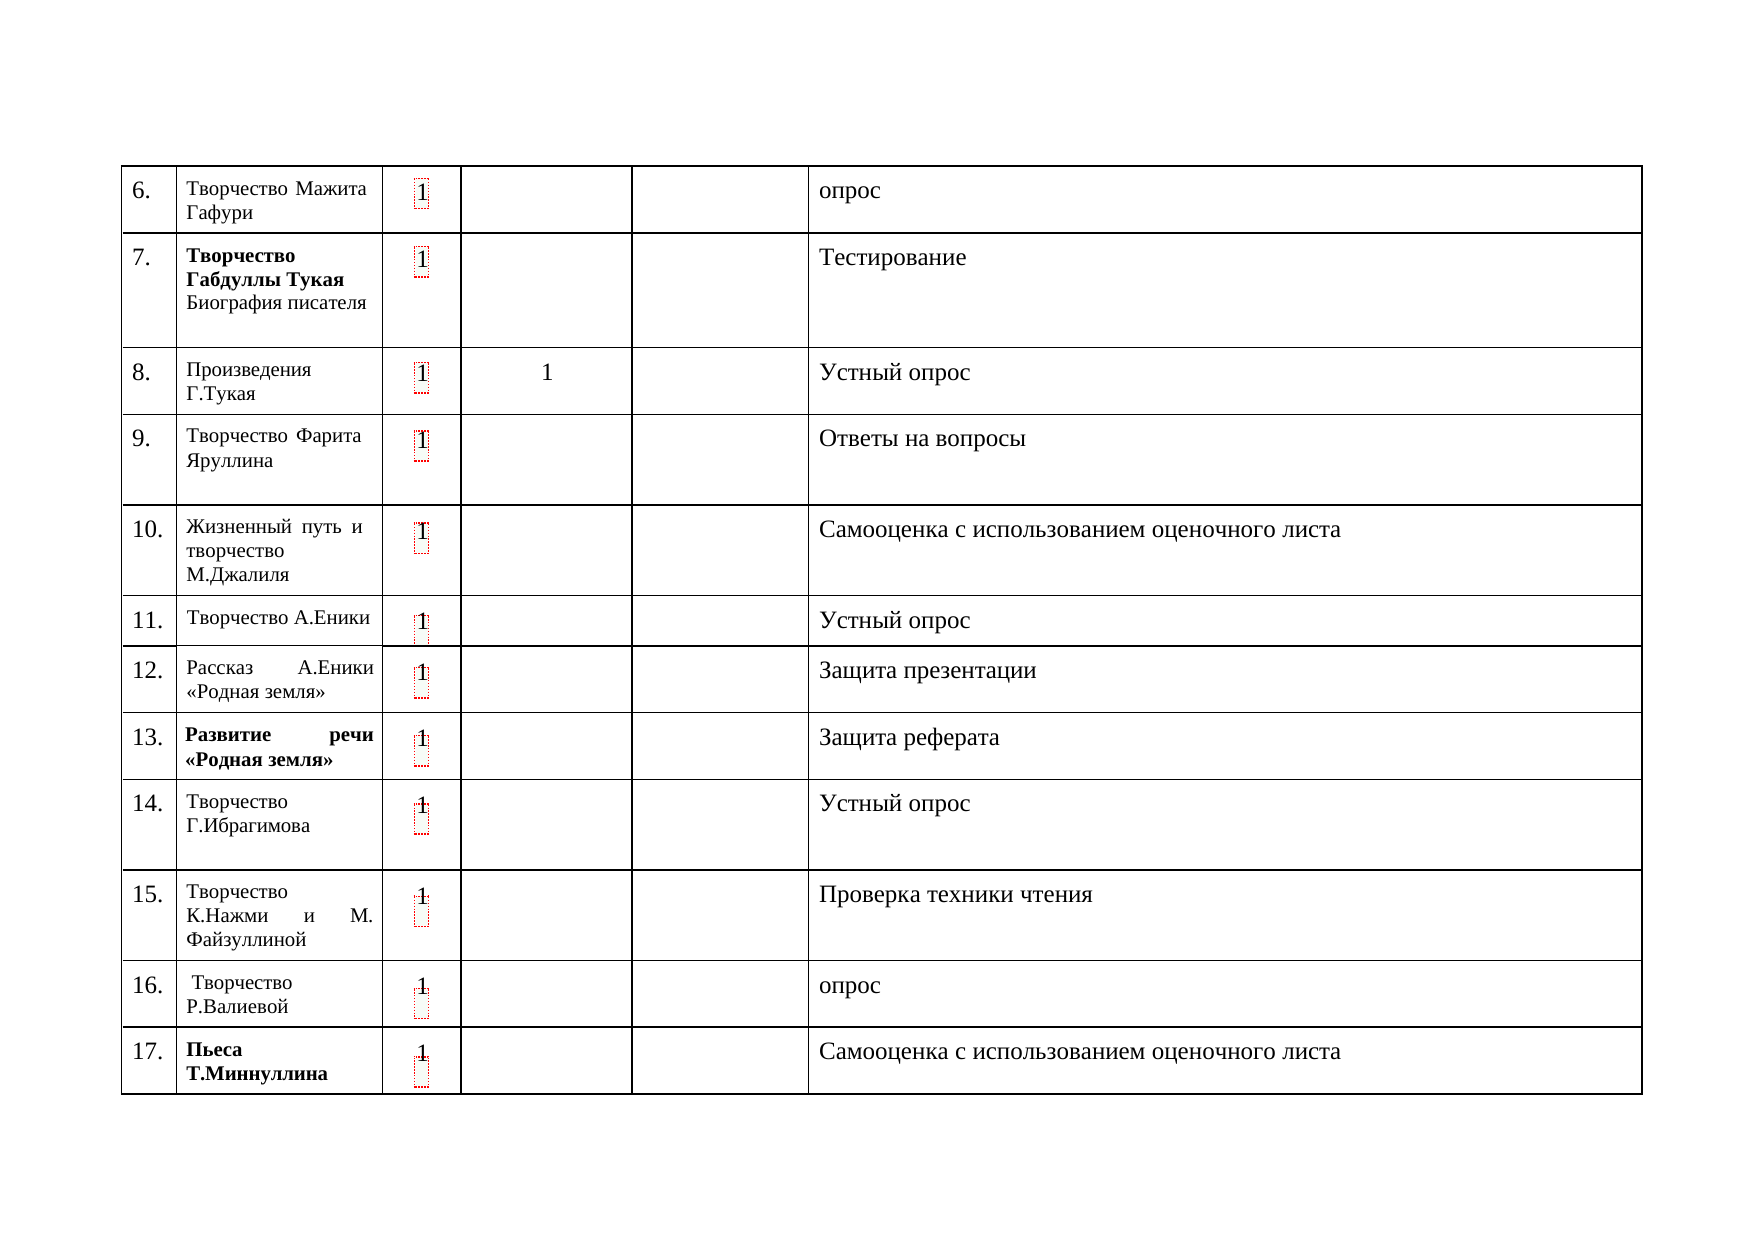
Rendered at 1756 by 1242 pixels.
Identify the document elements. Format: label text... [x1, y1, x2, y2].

table_cell 12. [122, 646, 176, 712]
table_cell [462, 234, 631, 347]
table_cell [462, 780, 631, 869]
table_cell 1 [383, 506, 460, 594]
table_cell Самооценка с использованием оценочного листа [809, 1028, 1641, 1093]
table_cell Устный опрос [809, 596, 1641, 645]
table_cell 1 [383, 415, 460, 504]
table_cell Защита реферата [809, 713, 1641, 778]
table_cell Творчество К.Нажми и М. Файзуллиной [177, 871, 382, 959]
table_cell Жизненный путь и творчество М.Джалиля [177, 506, 382, 594]
table_cell 15. [122, 870, 176, 959]
table_cell [633, 780, 808, 869]
table_cell 1 [383, 780, 460, 869]
table_header 6. [122, 167, 176, 232]
table_cell [462, 506, 631, 594]
table_cell опрос [809, 961, 1641, 1026]
table_cell 13. [122, 713, 176, 778]
table_cell Развитие речи «Родная земля» [177, 713, 382, 778]
table_cell [462, 871, 631, 959]
table_cell [633, 961, 808, 1026]
table_cell Творчество Фарита Яруллина [177, 415, 382, 504]
table_cell [462, 647, 631, 712]
table_cell Проверка техники чтения [809, 871, 1641, 959]
table_cell Творчество Г.Ибрагимова [177, 780, 382, 869]
table_cell Произведения Г.Тукая [177, 348, 382, 413]
table_cell Самооценка с использованием оценочного листа [809, 506, 1641, 594]
table_cell 1 [383, 1028, 460, 1093]
table_header 1 [383, 167, 460, 232]
table_cell Рассказ А.Еники «Родная земля» [177, 646, 382, 712]
table_cell Устный опрос [809, 780, 1641, 869]
table_header [633, 167, 808, 232]
table_cell [633, 415, 808, 504]
table_cell [633, 647, 808, 712]
table_cell Устный опрос [809, 348, 1641, 413]
table_cell 16. [122, 961, 176, 1026]
table_cell 1 [383, 596, 460, 645]
table_cell [633, 596, 808, 645]
table_cell 1 [383, 647, 460, 712]
table_cell [462, 596, 631, 645]
table_cell 17. [122, 1027, 176, 1093]
table_cell 1 [383, 961, 460, 1026]
table_cell Тестирование [809, 234, 1641, 347]
table_cell Творчество Габдуллы Тукая Биография писателя [177, 234, 382, 347]
table_cell [462, 1028, 631, 1093]
table_cell 1 [383, 713, 460, 778]
table_cell [462, 415, 631, 504]
table_cell Пьеса Т.Миннуллина [177, 1028, 382, 1093]
table_cell Ответы на вопросы [809, 415, 1641, 504]
table_cell [633, 506, 808, 594]
table_cell [633, 713, 808, 778]
table_cell 1 [383, 234, 460, 347]
table_cell 1 [462, 348, 631, 413]
table_cell [633, 1028, 808, 1093]
table_cell 7. [122, 233, 176, 347]
table_cell [633, 871, 808, 959]
table_header опрос [809, 167, 1641, 232]
table_cell Творчество А.Еники [177, 596, 382, 645]
table_cell Творчество Р.Валиевой [177, 961, 382, 1026]
table_cell 8. [122, 348, 176, 413]
table_cell Защита презентации [809, 647, 1641, 712]
table_cell 1 [383, 871, 460, 959]
table_cell [462, 961, 631, 1026]
table_header Творчество Мажита Гафури [177, 167, 382, 232]
table_cell 9. [122, 415, 176, 504]
table_cell [633, 234, 808, 347]
table_cell 14. [122, 780, 176, 869]
table_cell 1 [383, 348, 460, 413]
table_cell [462, 713, 631, 778]
table_cell 10. [122, 505, 176, 594]
table_cell [633, 348, 808, 413]
table_header [462, 167, 631, 232]
table_cell 11. [122, 596, 176, 645]
